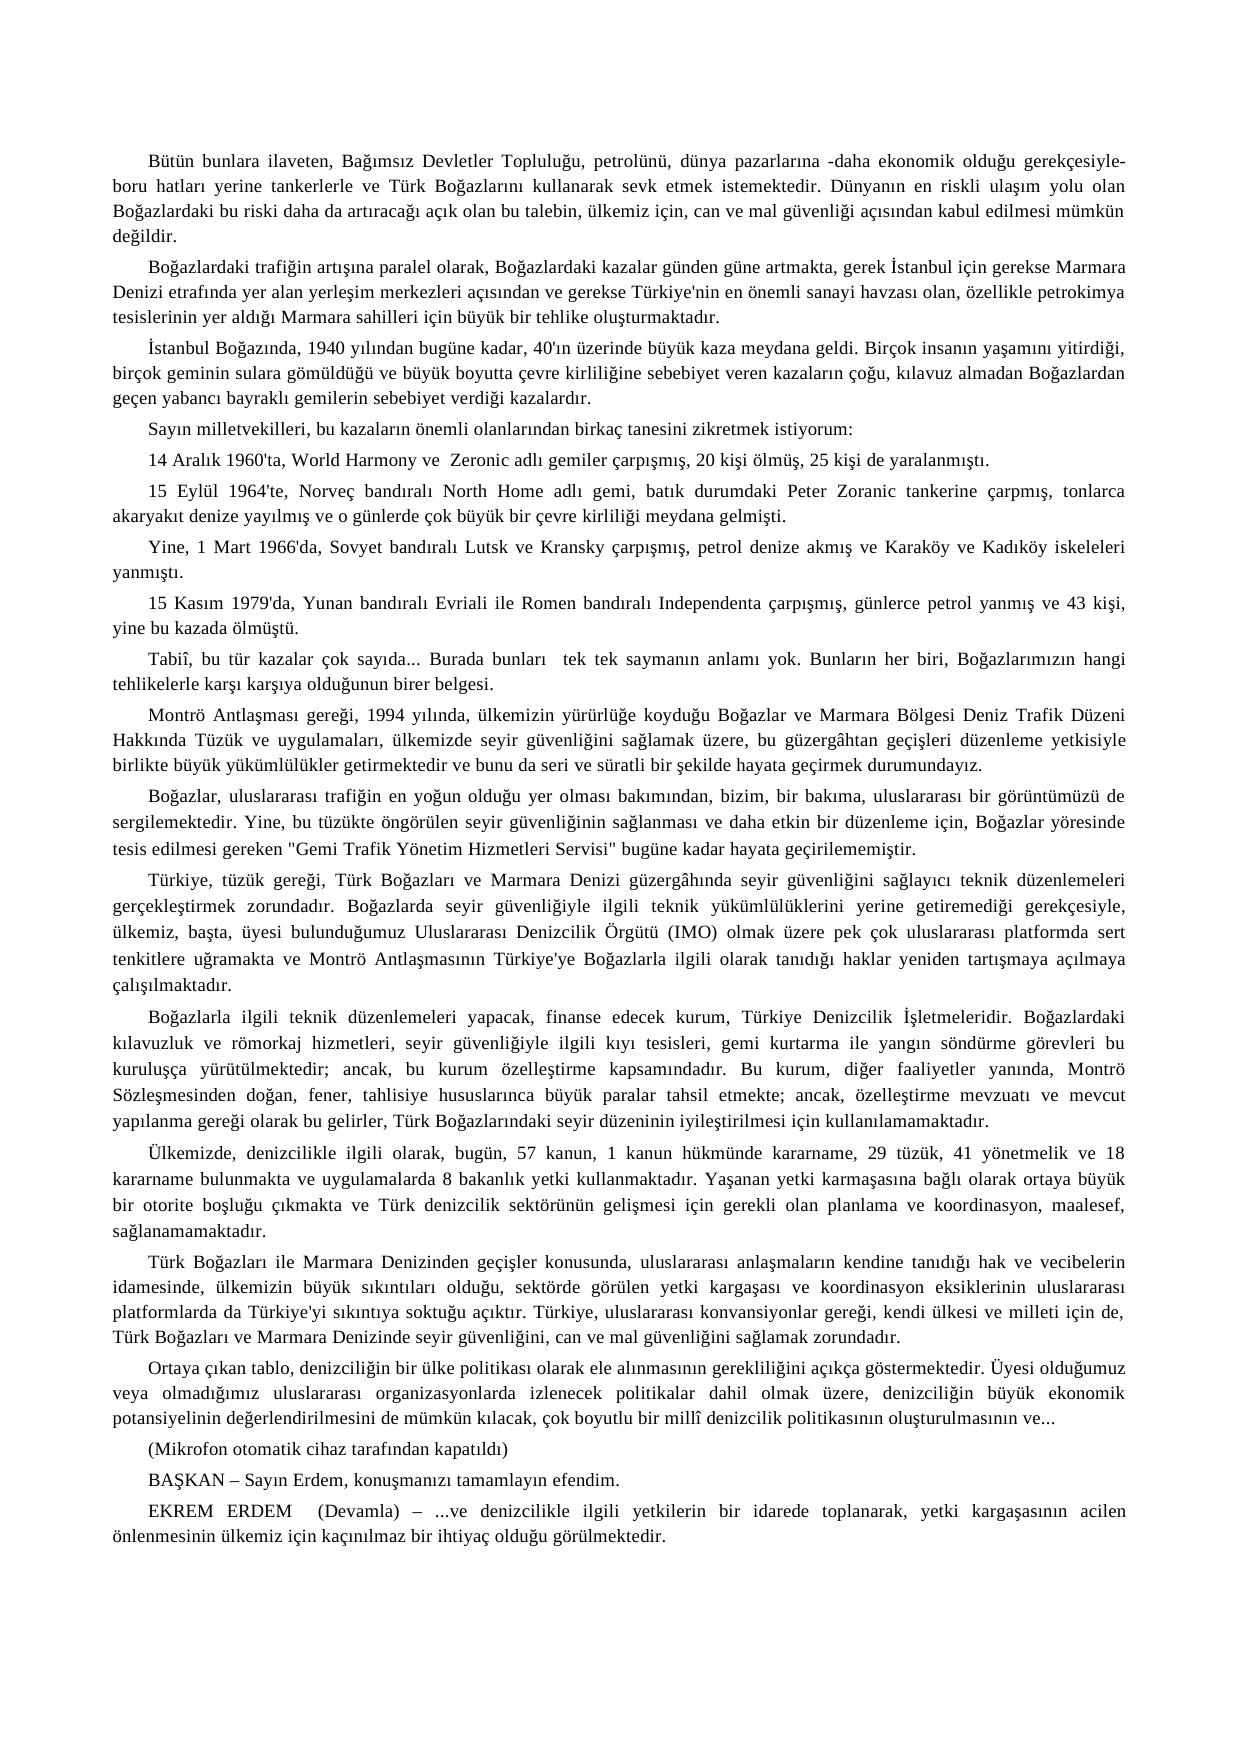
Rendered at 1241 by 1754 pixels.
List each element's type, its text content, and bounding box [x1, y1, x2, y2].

text Ülkemizde, denizcilikle ilgili olarak, bugün, 57 kanun, 1 kanun hükmünde kararname, 29 tüzük, 41 yönetmelik ve 18 kararname bulunmakta ve uygulamalarda 8 bakanlık yetki kullanmaktadır. Yaşanan yetki karmaşasına bağlı olarak ortaya büyük bir otorite boşluğu çıkmakta ve Türk denizcilik sektörünün gelişmesi için gerekli olan planlama ve koordinasyon, maalesef, sağlanamamaktadır. [112, 1138, 1128, 1242]
text Montrö Antlaşması gereği, 1994 yılında, ülkemizin yürürlüğe koyduğu Boğazlar ve Marmara Bölgesi Deniz Trafik Düzeni Hakkında Tüzük ve uygulamaları, ülkemizde seyir güvenliğini sağlamak üzere, bu güzergâhtan geçişleri düzenleme yetkisiyle birlikte büyük yükümlülükler getirmektedir ve bunu da seri ve süratli bir şekilde hayata geçirmek durumundayız. [112, 701, 1128, 776]
text Türk Boğazları ile Marmara Denizinden geçişler konusunda, uluslararası anlaşmaların kendine tanıdığı hak ve vecibelerin idamesinde, ülkemizin büyük sıkıntıları olduğu, sektörde görülen yetki kargaşası ve koordinasyon eksiklerinin uluslararası platformlarda da Türkiye'yi sıkıntıya soktuğu açıktır. Türkiye, uluslararası konvansiyonlar gereği, kendi ülkesi ve milleti için de, Türk Boğazları ve Marmara Denizinde seyir güvenliğini, can ve mal güvenliğini sağlamak zorundadır. [112, 1248, 1128, 1348]
text Sayın milletvekilleri, bu kazaların önemli olanlarından birkaç tanesini zikretmek istiyorum: [112, 415, 1128, 440]
text Tabiî, bu tür kazalar çok sayıda... Burada bunları tek tek saymanın anlamı yok. Bunların her biri, Boğazlarımızın hangi tehlikelerle karşı karşıya olduğunun birer belgesi. [112, 645, 1128, 695]
text 14 Aralık 1960'ta, World Harmony ve Zeronic adlı gemiler çarpışmış, 20 kişi ölmüş, 25 kişi de yaralanmıştı. [112, 446, 1128, 471]
text Boğazlarla ilgili teknik düzenlemeleri yapacak, finanse edecek kurum, Türkiye Denizcilik İşletmeleridir. Boğazlardaki kılavuzluk ve römorkaj hizmetleri, seyir güvenliğiyle ilgili kıyı tesisleri, gemi kurtarma ile yangın söndürme görevleri bu kuruluşça yürütülmektedir; ancak, bu kurum özelleştirme kapsamındadır. Bu kurum, diğer faaliyetler yanında, Montrö Sözleşmesinden doğan, fener, tahlisiye hususlarınca büyük paralar tahsil etmekte; ancak, özelleştirme mevzuatı ve mevcut yapılanma gereği olarak bu gelirler, Türk Boğazlarındaki seyir düzeninin iyileştirilmesi için kullanılamamaktadır. [112, 1002, 1128, 1132]
text (Mikrofon otomatik cihaz tarafından kapatıldı) [112, 1435, 1128, 1460]
text 15 Eylül 1964'te, Norveç bandıralı North Home adlı gemi, batık durumdaki Peter Zoranic tankerine çarpmış, tonlarca akaryakıt denize yayılmış ve o günlerde çok büyük bir çevre kirliliği meydana gelmişti. [112, 477, 1128, 527]
text İstanbul Boğazında, 1940 yılından bugüne kadar, 40'ın üzerinde büyük kaza meydana geldi. Birçok insanın yaşamını yitirdiği, birçok geminin sulara gömüldüğü ve büyük boyutta çevre kirliliğine sebebiyet veren kazaların çoğu, kılavuz almadan Boğazlardan geçen yabancı bayraklı gemilerin sebebiyet verdiği kazalardır. [112, 334, 1128, 409]
text Ortaya çıkan tablo, denizciliğin bir ülke politikası olarak ele alınmasının gerekliliğini açıkça göstermektedir. Üyesi olduğumuz veya olmadığımız uluslararası organizasyonlarda izlenecek politikalar dahil olmak üzere, denizciliğin büyük ekonomik potansiyelinin değerlendirilmesini de mümkün kılacak, çok boyutlu bir millî denizcilik politikasının oluşturulmasının ve... [112, 1354, 1128, 1429]
text Boğazlardaki trafiğin artışına paralel olarak, Boğazlardaki kazalar günden güne artmakta, gerek İstanbul için gerekse Marmara Denizi etrafında yer alan yerleşim merkezleri açısından ve gerekse Türkiye'nin en önemli sanayi havzası olan, özellikle petrokimya tesislerinin yer aldığı Marmara sahilleri için büyük bir tehlike oluşturmaktadır. [112, 253, 1128, 328]
text 15 Kasım 1979'da, Yunan bandıralı Evriali ile Romen bandıralı Independenta çarpışmış, günlerce petrol yanmış ve 43 kişi, yine bu kazada ölmüştü. [112, 589, 1128, 639]
text BAŞKAN – Sayın Erdem, konuşmanızı tamamlayın efendim. [112, 1466, 1128, 1491]
text Yine, 1 Mart 1966'da, Sovyet bandıralı Lutsk ve Kransky çarpışmış, petrol denize akmış ve Karaköy ve Kadıköy iskeleleri yanmıştı. [112, 533, 1128, 583]
text Türkiye, tüzük gereği, Türk Boğazları ve Marmara Denizi güzergâhında seyir güvenliğini sağlayıcı teknik düzenlemeleri gerçekleştirmek zorundadır. Boğazlarda seyir güvenliğiyle ilgili teknik yükümlülüklerini yerine getiremediği gerekçesiyle, ülkemiz, başta, üyesi bulunduğumuz Uluslararası Denizcilik Örgütü (IMO) olmak üzere pek çok uluslararası platformda sert tenkitlere uğramakta ve Montrö Antlaşmasının Türkiye'ye Boğazlarla ilgili olarak tanıdığı haklar yeniden tartışmaya açılmaya çalışılmaktadır. [112, 866, 1128, 996]
text Bütün bunlara ilaveten, Bağımsız Devletler Topluluğu, petrolünü, dünya pazarlarına -daha ekonomik olduğu gerekçesiyle- boru hatları yerine tankerlerle ve Türk Boğazlarını kullanarak sevk etmek istemektedir. Dünyanın en riskli ulaşım yolu olan Boğazlardaki bu riski daha da artıracağı açık olan bu talebin, ülkemiz için, can ve mal güvenliği açısından kabul edilmesi mümkün değildir. [112, 148, 1128, 248]
text Boğazlar, uluslararası trafiğin en yoğun olduğu yer olması bakımından, bizim, bir bakıma, uluslararası bir görüntümüzü de sergilemektedir. Yine, bu tüzükte öngörülen seyir güvenliğinin sağlanması ve daha etkin bir düzenleme için, Boğazlar yöresinde tesis edilmesi gereken "Gemi Trafik Yönetim Hizmetleri Servisi" bugüne kadar hayata geçirilememiştir. [112, 782, 1128, 860]
text EKREM ERDEM (Devamla) – ...ve denizcilikle ilgili yetkilerin bir idarede toplanarak, yetki kargaşasının acilen önlenmesinin ülkemiz için kaçınılmaz bir ihtiyaç olduğu görülmektedir. [112, 1497, 1128, 1547]
